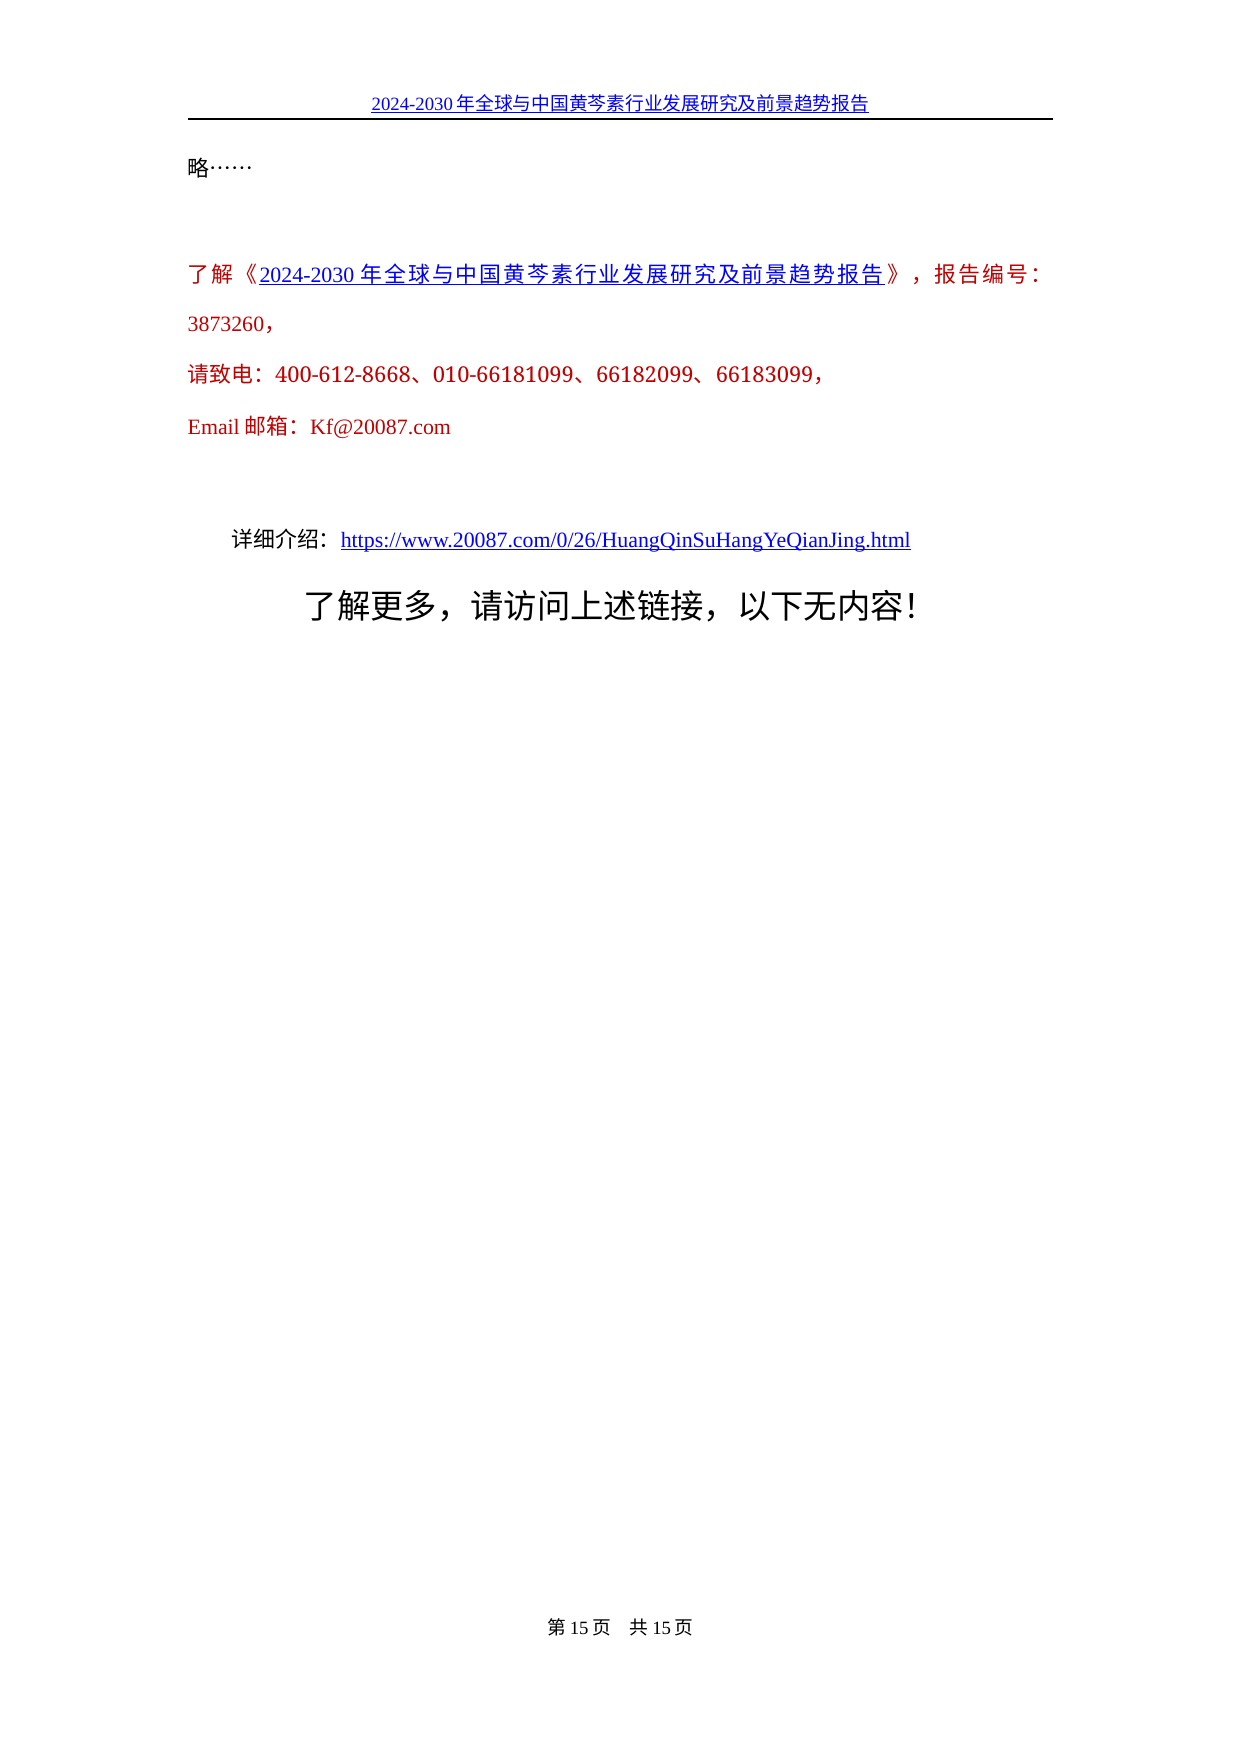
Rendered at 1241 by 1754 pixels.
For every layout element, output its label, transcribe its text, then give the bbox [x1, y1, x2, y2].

title 了解更多，请访问上述链接，以下无内容！ [187, 571, 1053, 636]
text 请致电：400-612-8668、010-66181099、66182099、66183099， [187, 357, 1053, 389]
text 了解《2024-2030年全球与中国黄芩素行业发展研究及前景趋势报告》，报告编号：3873260， [187, 257, 1053, 338]
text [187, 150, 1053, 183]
text Email邮箱：Kf@20087.com [187, 408, 1053, 441]
text 详细介绍：https://www.20087.com/0/26/HuangQinSuHangYeQianJing.html [187, 521, 1053, 554]
